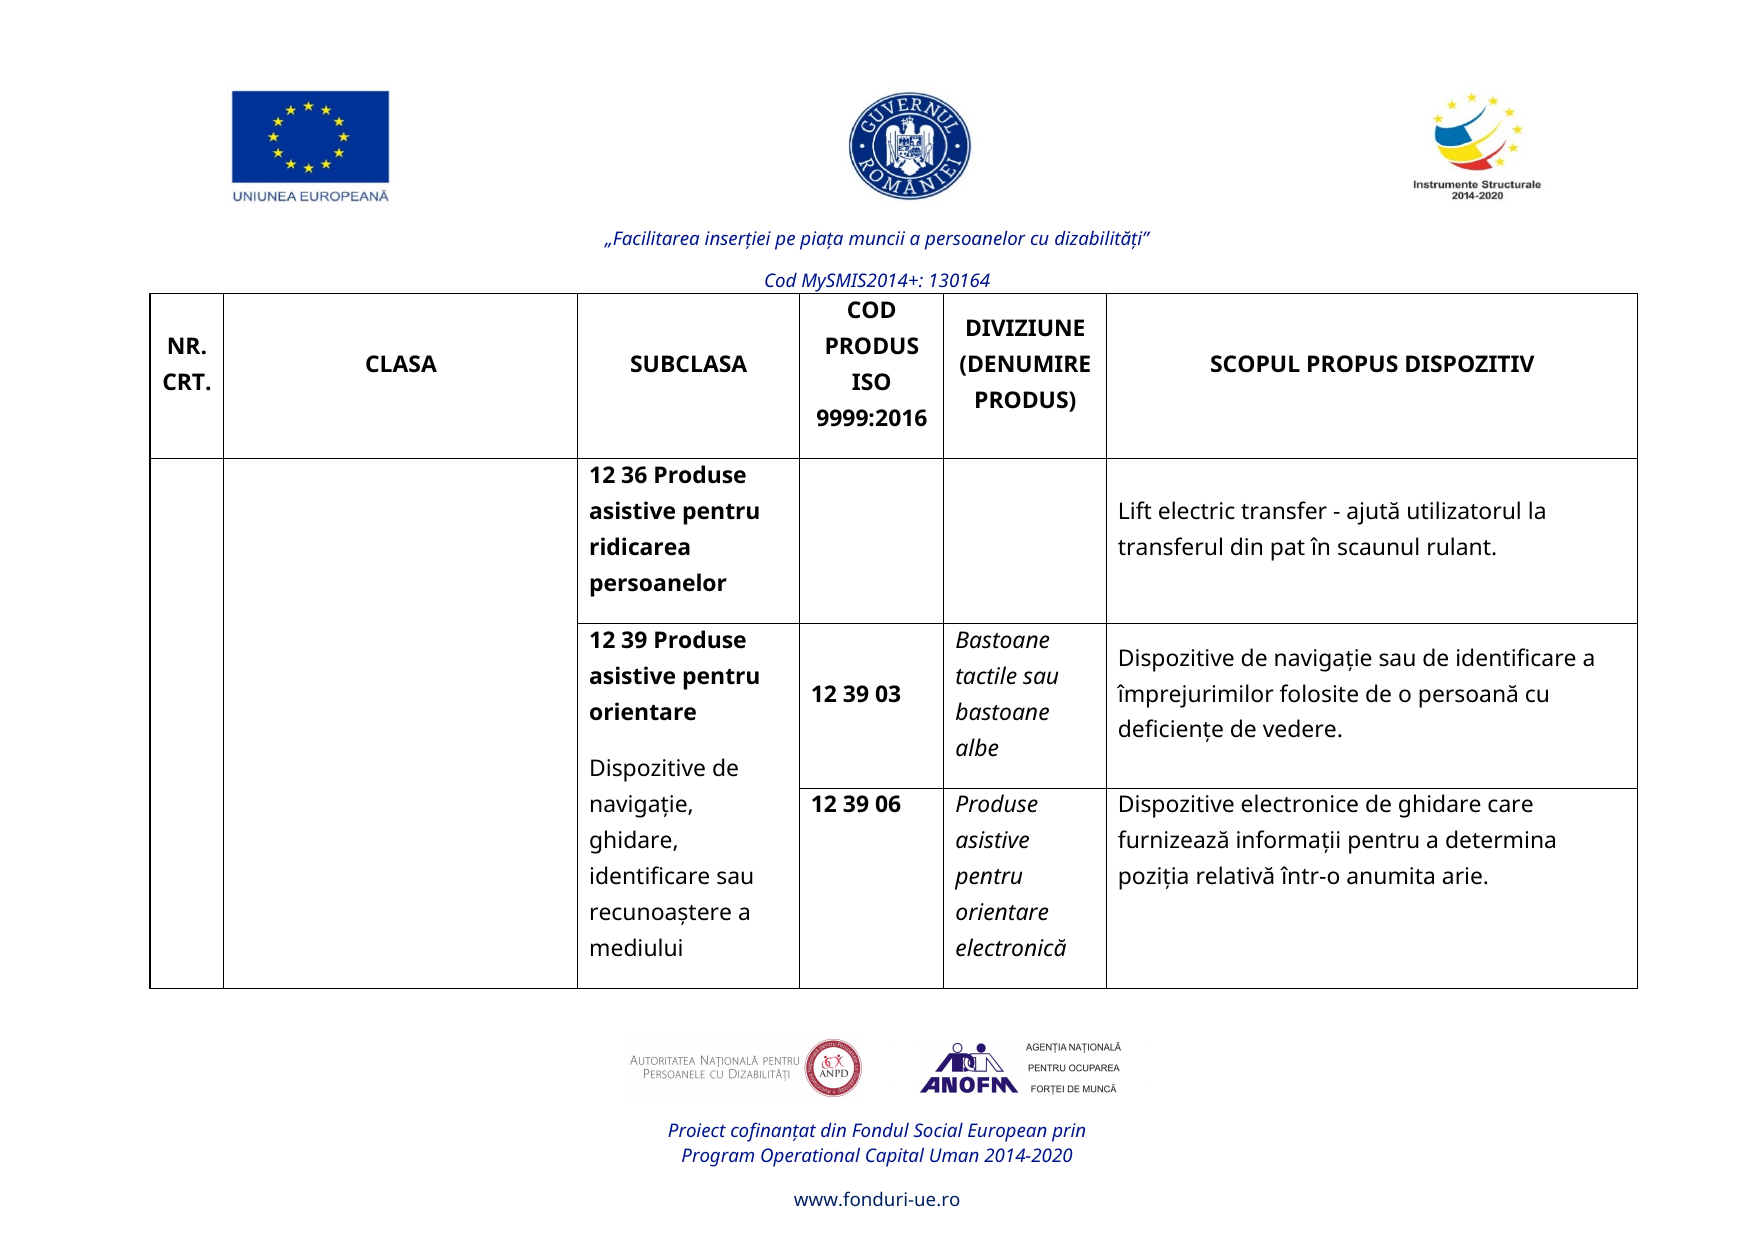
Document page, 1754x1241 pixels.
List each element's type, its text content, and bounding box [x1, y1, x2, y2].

table_cell 12 39 06 [800, 789, 943, 988]
table_cell Produse asistive pentru orientare electronică [944, 789, 1106, 988]
table_cell 12 36 Produse asistive pentru ridicarea persoanelor [578, 459, 799, 623]
table_cell 12 39 03 [800, 624, 943, 787]
table_cell Bastoane tactile sau bastoane albe [944, 624, 1106, 787]
table_header SCOPUL PROPUS DISPOZITIV [1107, 294, 1637, 458]
table_cell [800, 459, 943, 623]
table_header COD PRODUS ISO 9999:2016 [800, 294, 943, 458]
table_header SUBCLASA [578, 294, 799, 458]
table_cell [944, 459, 1106, 623]
picture [150, 29, 1603, 272]
picture [604, 1012, 1150, 1118]
table_cell 12 39 Produse asistive pentru orientare Dispozitive de navigație, ghidare, identificare sau recunoaștere a mediului înconjurător Materiale tactile pentru pardoseli și scări. [578, 624, 799, 988]
table_cell Dispozitive electronice de ghidare care furnizează informații pentru a determina poziția relativă într-o anumita arie. [1107, 789, 1637, 988]
table_header CLASA [224, 294, 577, 458]
table_header NR. CRT. [151, 294, 223, 458]
table_header DIVIZIUNE (DENUMIRE PRODUS) [944, 294, 1106, 458]
table_cell Dispozitive de navigație sau de identificare a împrejurimilor folosite de o persoană cu deficiențe de vedere. [1107, 624, 1637, 787]
table_cell Lift electric transfer - ajută utilizatorul la transferul din pat în scaunul rulant. [1107, 459, 1637, 623]
